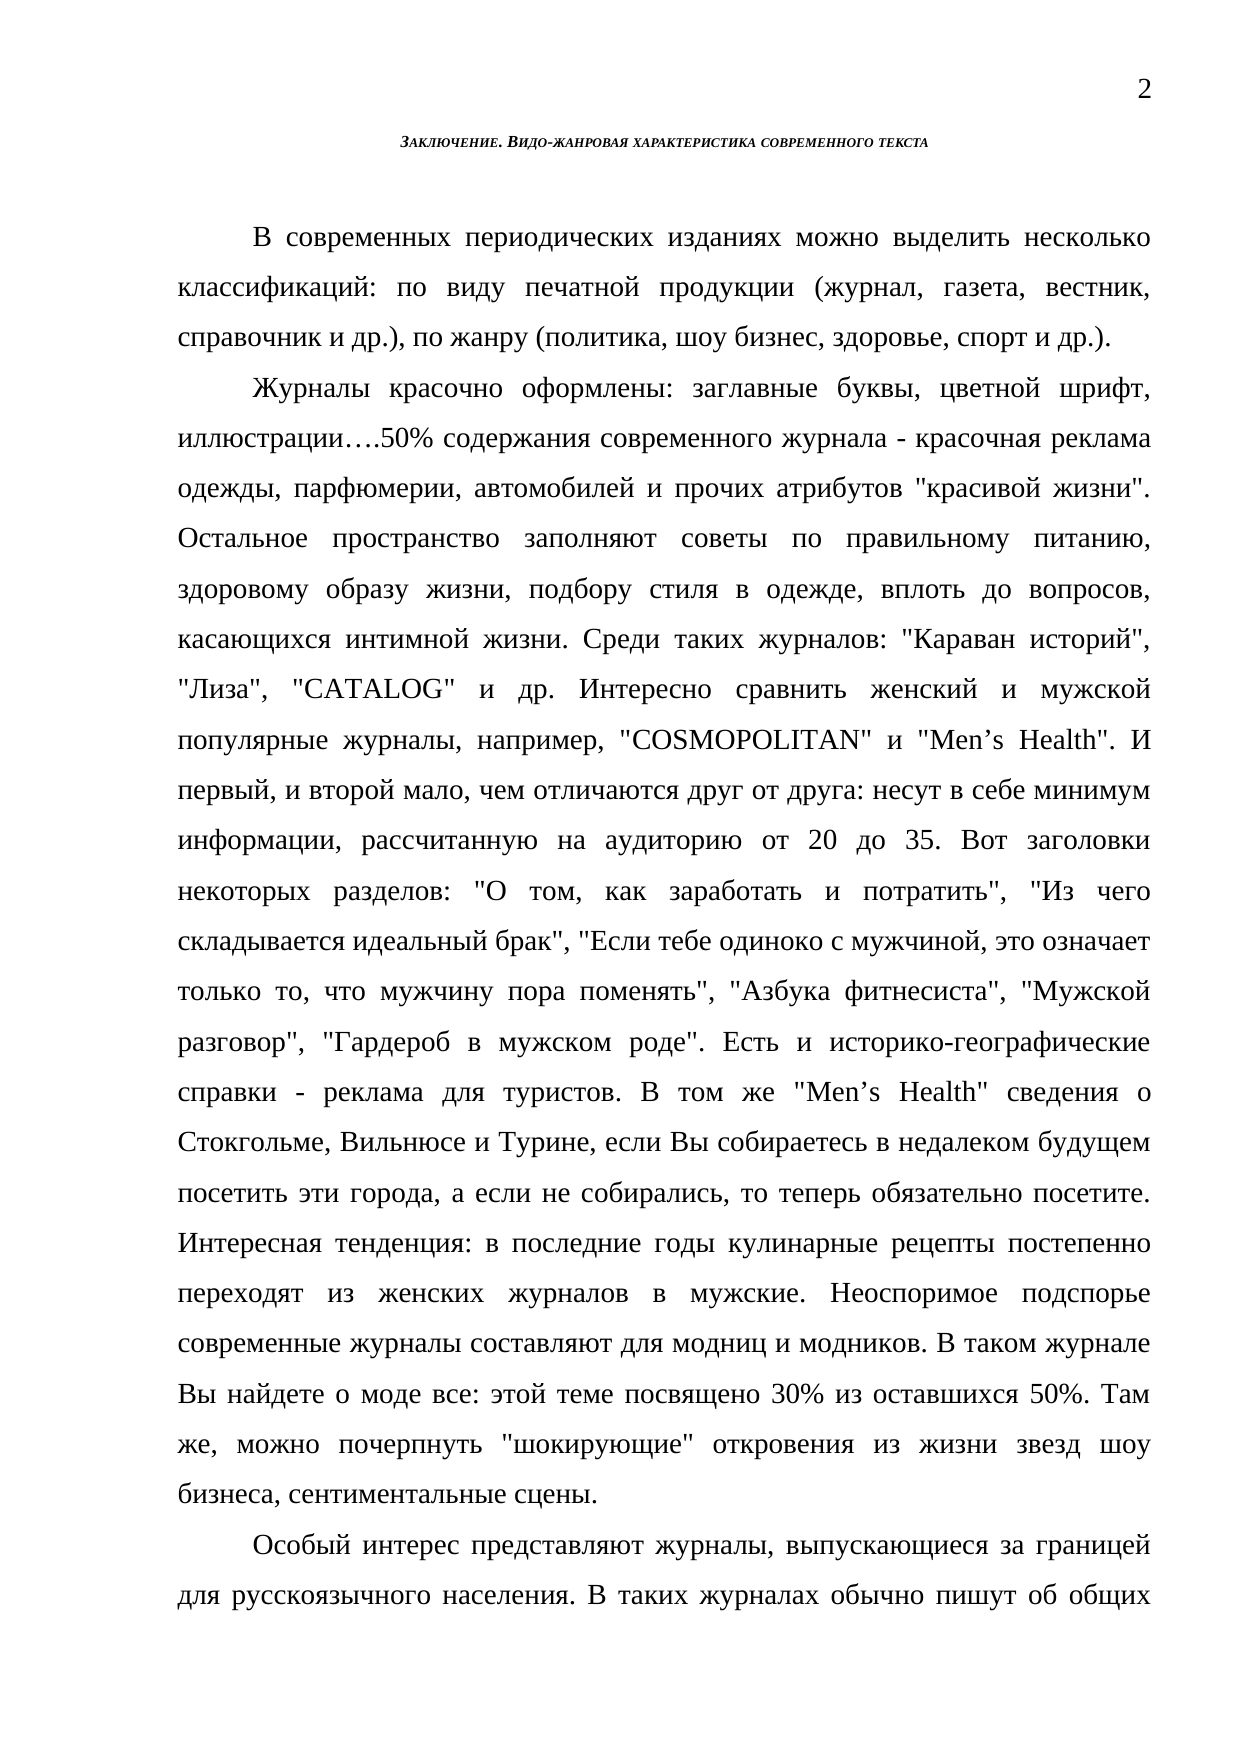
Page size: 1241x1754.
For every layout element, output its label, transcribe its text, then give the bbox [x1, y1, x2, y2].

text В современных периодических изданиях можно выделить несколько классификаций: по виду печатной продукции (журнал, газета, вестник, справочник и др.), по жанру (политика, шоу бизнес, здоровье, спорт и др.). [177, 219, 1152, 353]
text Журналы красочно оформлены: заглавные буквы, цветной шрифт, иллюстрации….50% содержания современного журнала - красочная реклама одежды, парфюмерии, автомобилей и прочих атрибутов "красивой жизни". Остальное пространство заполняют советы по правильному питанию, здоровому образу жизни, подбору стиля в одежде, вплоть до вопросов, касающихся интимной жизни. Среди таких журналов: "Караван историй", "Лиза", "CATALOG" и др. Интересно сравнить женский и мужской популярные журналы, например, "COSMOPOLITAN" и "Men’s Health". И первый, и второй мало, чем отличаются друг от друга: несут в себе минимум информации, рассчитанную на аудиторию от 20 до 35. Вот заголовки некоторых разделов: "О том, как заработать и потратить", "Из чего складывается идеальный брак", "Если тебе одиноко с мужчиной, это означает только то, что мужчину пора поменять", "Азбука фитнесиста", "Мужской разговор", "Гардероб в мужском роде". Есть и историко-географические справки - реклама для туристов. В том же "Men’s Health" сведения о Стокгольме, Вильнюсе и Турине, если Вы собираетесь в недалеком будущем посетить эти города, а если не собирались, то теперь обязательно посетите. Интересная тенденция: в последние годы кулинарные рецепты постепенно переходят из женских журналов в мужские. Неоспоримое подспорье современные журналы составляют для модниц и модников. В таком журнале Вы найдете о моде все: этой теме посвящено 30% из оставшихся 50%. Там же, можно почерпнуть "шокирующие" откровения из жизни звезд шоу бизнеса, сентиментальные сцены. [177, 370, 1152, 1510]
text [177, 1527, 1152, 1611]
subtitle Заключение. Видо-жанровая характеристика современного текста [177, 118, 1152, 152]
